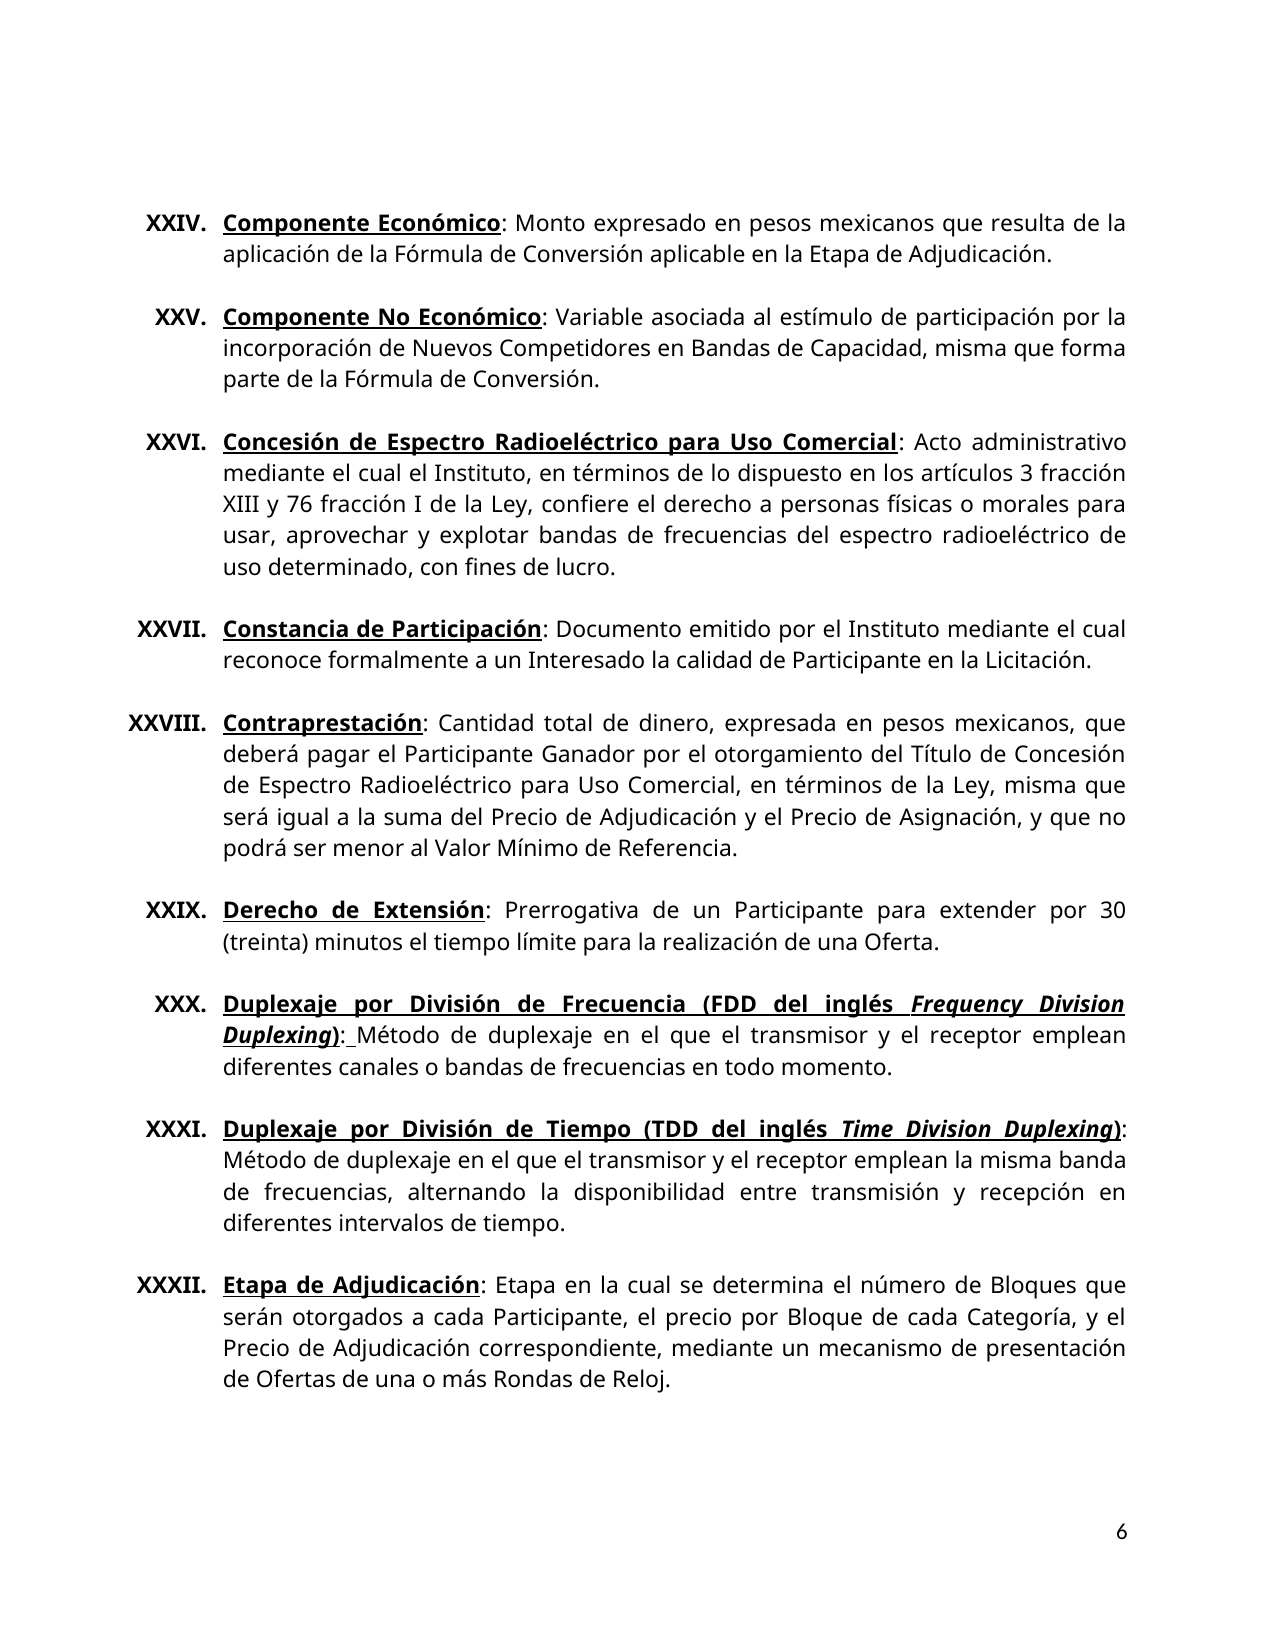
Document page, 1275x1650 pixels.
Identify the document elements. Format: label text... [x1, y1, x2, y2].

list Componente No Económico: Variable asociada al estímulo de participación por la incorporación de Nuevos Competidores en Bandas de Capacidad, misma que forma parte de la Fórmula de Conversión. [207, 301, 1127, 394]
list Etapa de Adjudicación: Etapa en la cual se determina el número de Bloques que serán otorgados a cada Participante, el precio por Bloque de cada Categoría, y el Precio de Adjudicación correspondiente, mediante un mecanismo de presentación de Ofertas de una o más Rondas de Reloj. [207, 1269, 1127, 1394]
list Componente Económico: Monto expresado en pesos mexicanos que resulta de la aplicación de la Fórmula de Conversión aplicable en la Etapa de Adjudicación. [207, 207, 1127, 269]
list Concesión de Espectro Radioeléctrico para Uso Comercial: Acto administrativo mediante el cual el Instituto, en términos de lo dispuesto en los artículos 3 fracción XIII y 76 fracción I de la Ley, confiere el derecho a personas físicas o morales para usar, aprovechar y explotar bandas de frecuencias del espectro radioeléctrico de uso determinado, con fines de lucro. [207, 426, 1127, 582]
list Derecho de Extensión: Prerrogativa de un Participante para extender por 30 (treinta) minutos el tiempo límite para la realización de una Oferta. [207, 894, 1127, 957]
list Contraprestación: Cantidad total de dinero, expresada en pesos mexicanos, que deberá pagar el Participante Ganador por el otorgamiento del Título de Concesión de Espectro Radioeléctrico para Uso Comercial, en términos de la Ley, misma que será igual a la suma del Precio de Adjudicación y el Precio de Asignación, y que no podrá ser menor al Valor Mínimo de Referencia. [207, 707, 1127, 863]
list Constancia de Participación: Documento emitido por el Instituto mediante el cual reconoce formalmente a un Interesado la calidad de Participante en la Licitación. [207, 613, 1127, 676]
list Duplexaje por División de Frecuencia (FDD del inglés Frequency Division Duplexing): Método de duplexaje en el que el transmisor y el receptor emplean diferentes canales o bandas de frecuencias en todo momento. [207, 988, 1127, 1082]
list Duplexaje por División de Tiempo (TDD del inglés Time Division Duplexing): Método de duplexaje en el que el transmisor y el receptor emplean la misma banda de frecuencias, alternando la disponibilidad entre transmisión y recepción en diferentes intervalos de tiempo. [207, 1113, 1127, 1238]
